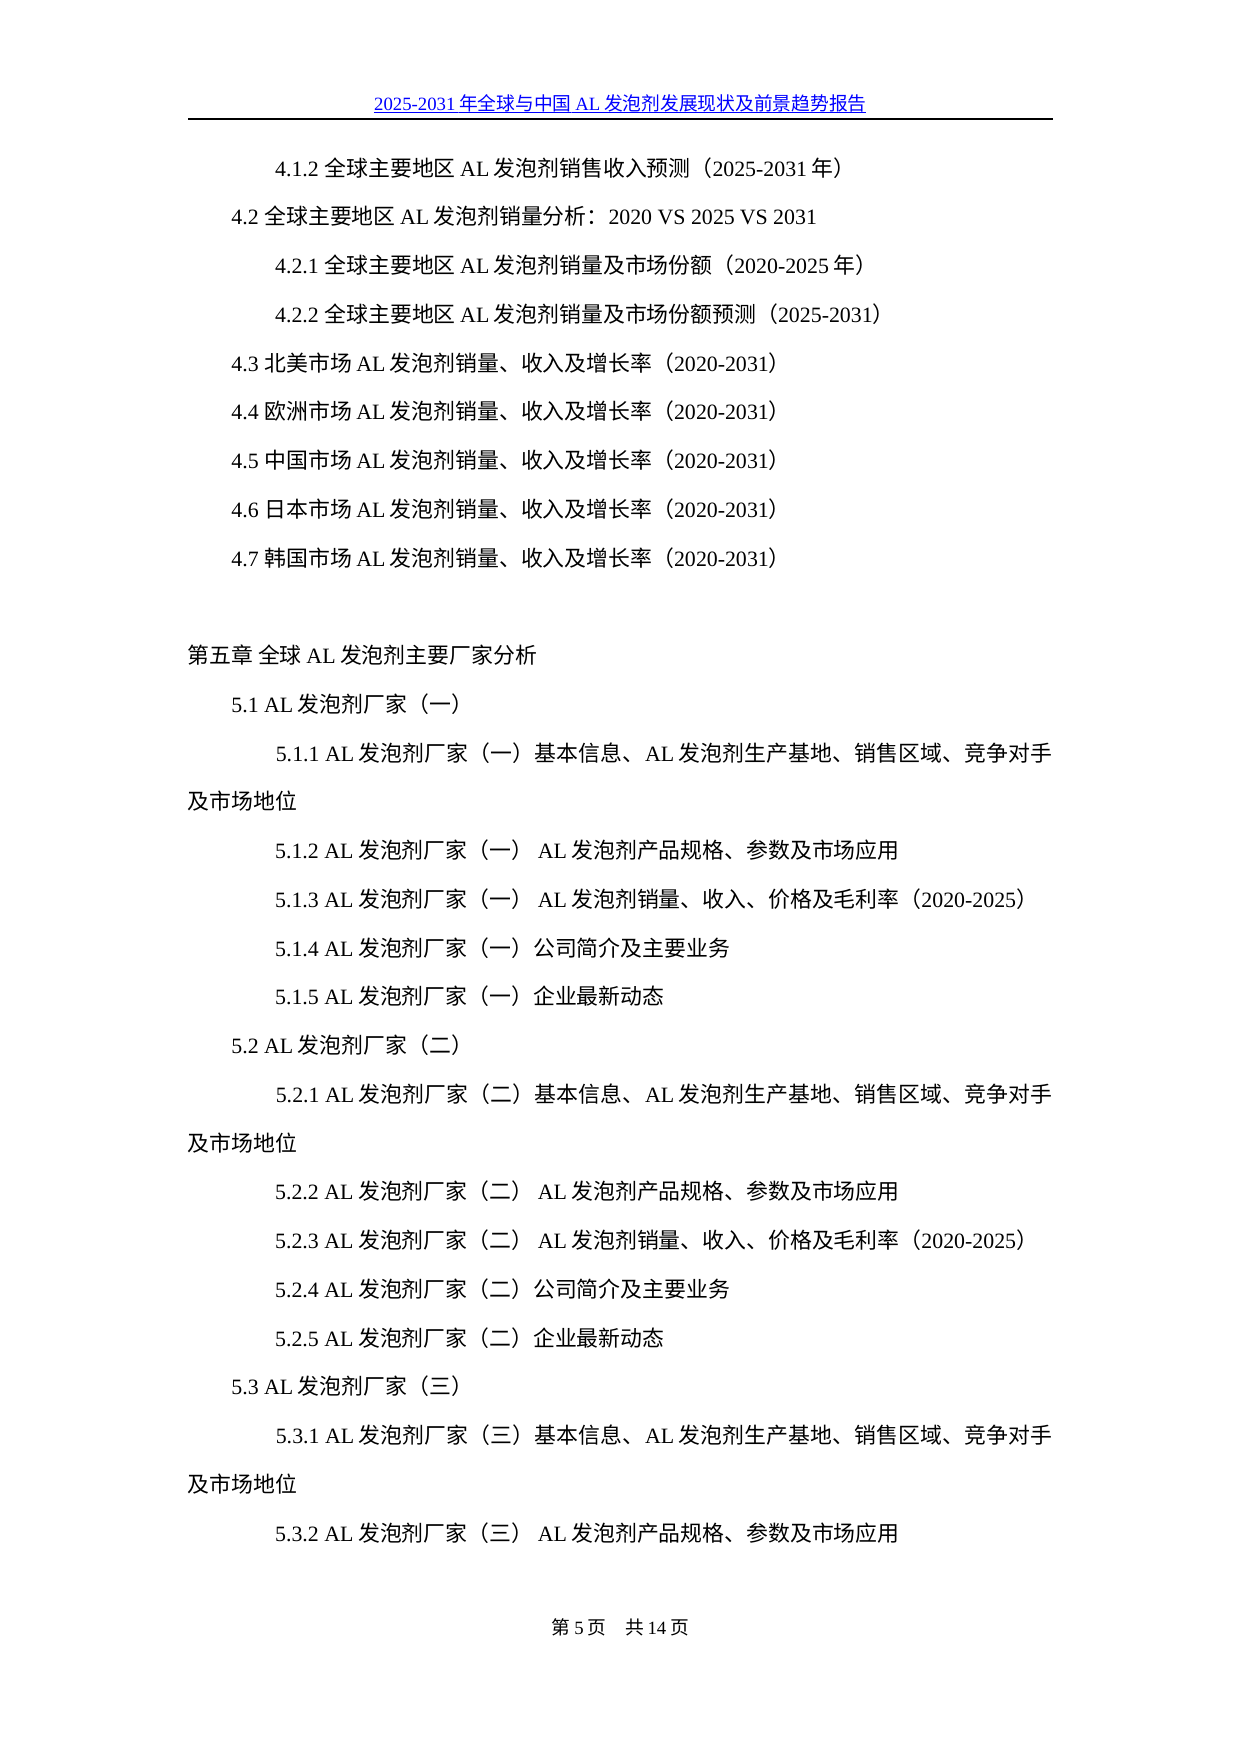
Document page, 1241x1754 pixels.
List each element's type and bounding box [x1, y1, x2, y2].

text [187, 150, 1053, 1548]
